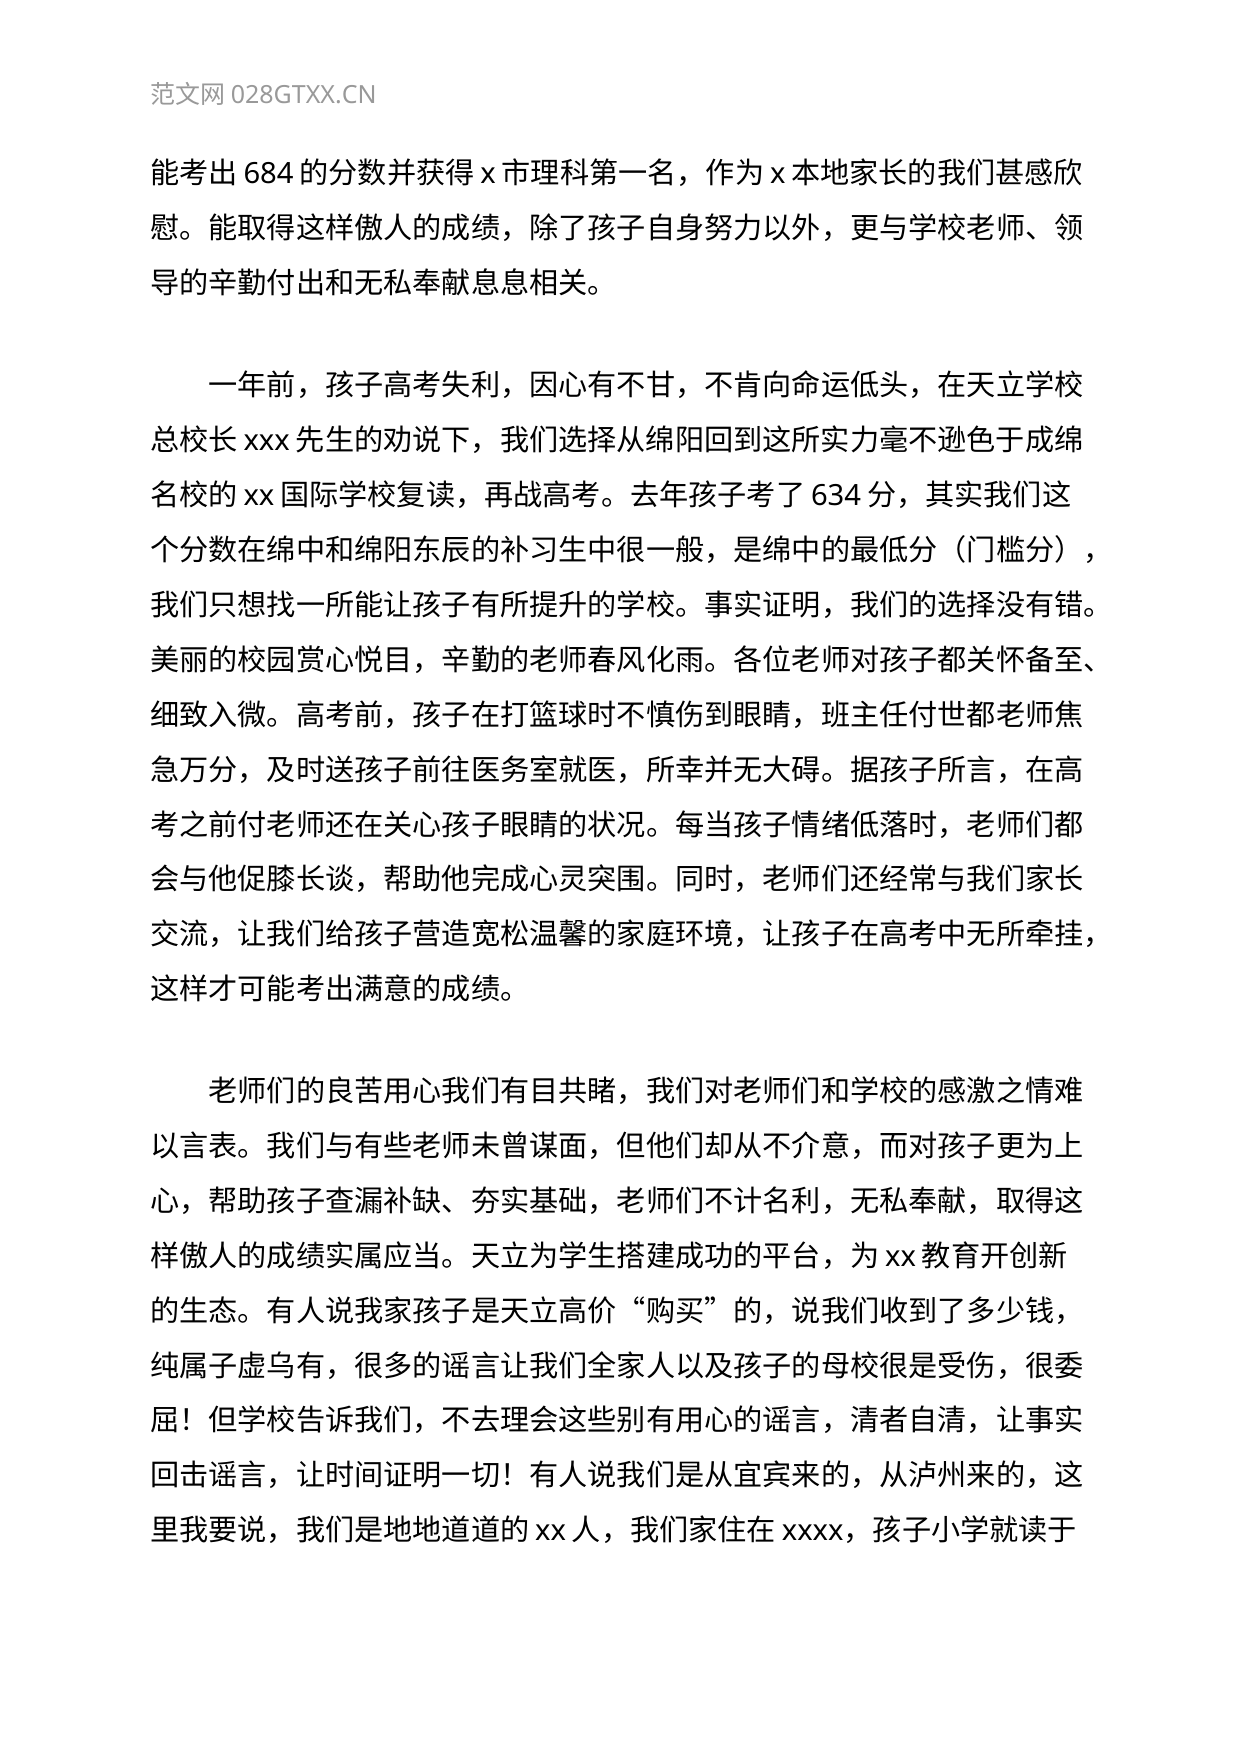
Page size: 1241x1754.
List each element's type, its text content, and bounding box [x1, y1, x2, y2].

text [150, 150, 1090, 302]
text 一年前，孩子高考失利，因心有不甘，不肯向命运低头，在天立学校总校长xxx先生的劝说下，我们选择从绵阳回到这所实力毫不逊色于成绵名校的xx国际学校复读，再战高考。去年孩子考了634分，其实我们这个分数在绵中和绵阳东辰的补习生中很一般，是绵中的最低分（门槛分），我们只想找一所能让孩子有所提升的学校。事实证明，我们的选择没有错。美丽的校园赏心悦目，辛勤的老师春风化雨。各位老师对孩子都关怀备至、细致入微。高考前，孩子在打篮球时不慎伤到眼睛，班主任付世都老师焦急万分，及时送孩子前往医务室就医，所幸并无大碍。据孩子所言，在高考之前付老师还在关心孩子眼睛的状况。每当孩子情绪低落时，老师们都会与他促膝长谈，帮助他完成心灵突围。同时，老师们还经常与我们家长交流，让我们给孩子营造宽松温馨的家庭环境，让孩子在高考中无所牵挂，这样才可能考出满意的成绩。 [150, 362, 1090, 1008]
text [150, 1067, 1090, 1549]
